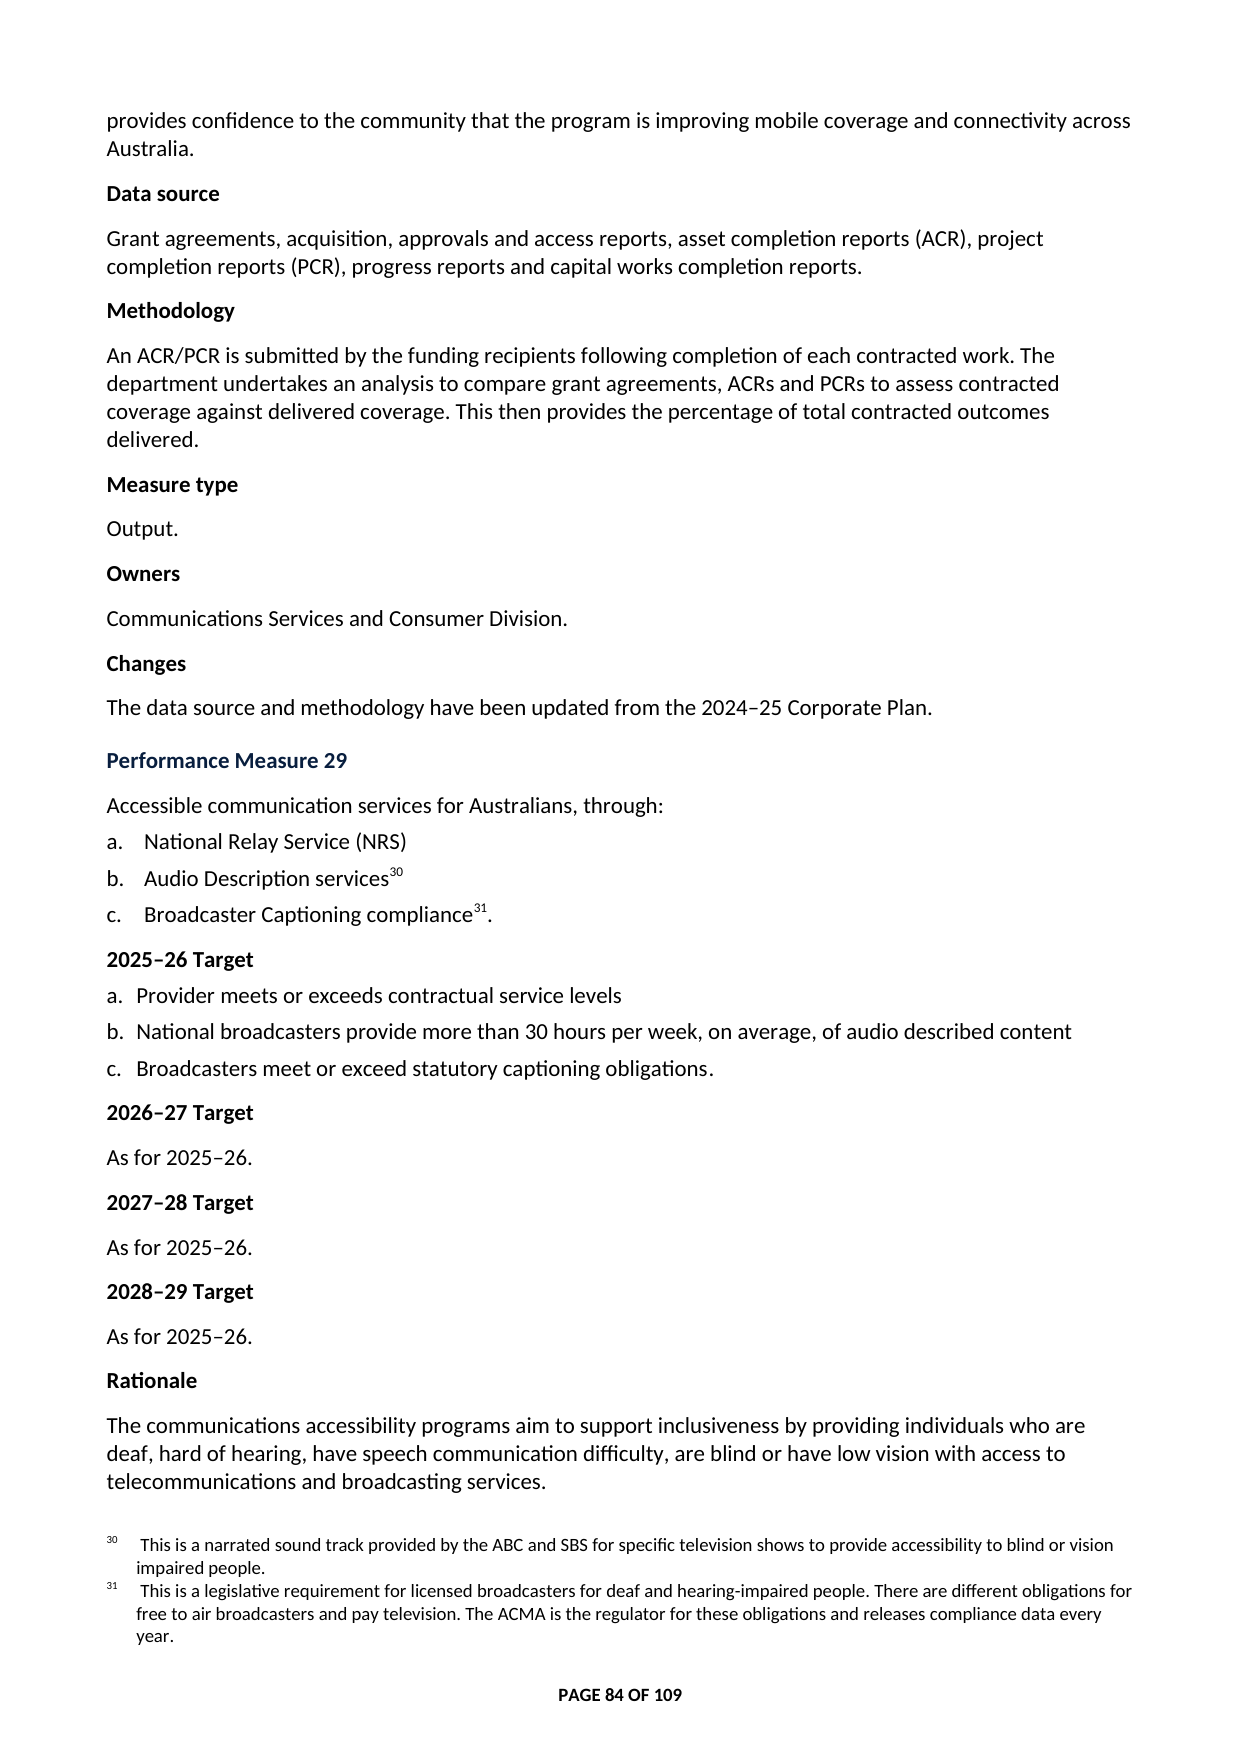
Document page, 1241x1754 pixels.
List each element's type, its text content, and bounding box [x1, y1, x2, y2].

text The communications accessibility programs aim to support inclusiveness by providing individuals who are deaf, hard of hearing, have speech communication difficulty, are blind or have low vision with access to telecommunications and broadcasting services. [106, 1411, 1134, 1495]
text 2027–28 Target [106, 1188, 1134, 1216]
text 2028–29 Target [106, 1277, 1134, 1305]
list Broadcasters meet or exceed statutory captioning obligations. [106, 1054, 1134, 1082]
text As for 2025–26. [106, 1143, 1134, 1171]
text Communications Services and Consumer Division. [106, 604, 1134, 632]
text Output. [106, 514, 1134, 543]
text 2026–27 Target [106, 1098, 1134, 1127]
text Methodology [106, 296, 1134, 324]
text As for 2025–26. [106, 1322, 1134, 1350]
text As for 2025–26. [106, 1233, 1134, 1261]
text Data source [106, 179, 1134, 207]
text Rationale [106, 1367, 1134, 1395]
subtitle Performance Measure 29 [106, 746, 1134, 774]
text The data source and methodology have been updated from the 2024–25 Corporate Plan. [106, 693, 1134, 721]
text Changes [106, 649, 1134, 677]
text Owners [106, 559, 1134, 587]
text Measure type [106, 470, 1134, 498]
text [106, 106, 1134, 162]
list Provider meets or exceeds contractual service levels [106, 981, 1134, 1009]
list Broadcaster Captioning compliance. [106, 900, 1134, 928]
list National Relay Service (NRS) [106, 827, 1134, 855]
list National broadcasters provide more than 30 hours per week, on average, of audio described content [106, 1017, 1134, 1046]
text An ACR/PCR is submitted by the funding recipients following completion of each contracted work. The department undertakes an analysis to compare grant agreements, ACRs and PCRs to assess contracted coverage against delivered coverage. This then provides the percentage of total contracted outcomes delivered. [106, 341, 1134, 453]
text Accessible communication services for Australians, through: [106, 791, 1134, 819]
text Grant agreements, acquisition, approvals and access reports, asset completion reports (ACR), project completion reports (PCR), progress reports and capital works completion reports. [106, 224, 1134, 280]
text 2025–26 Target [106, 945, 1134, 973]
list Audio Description services [106, 864, 1134, 892]
